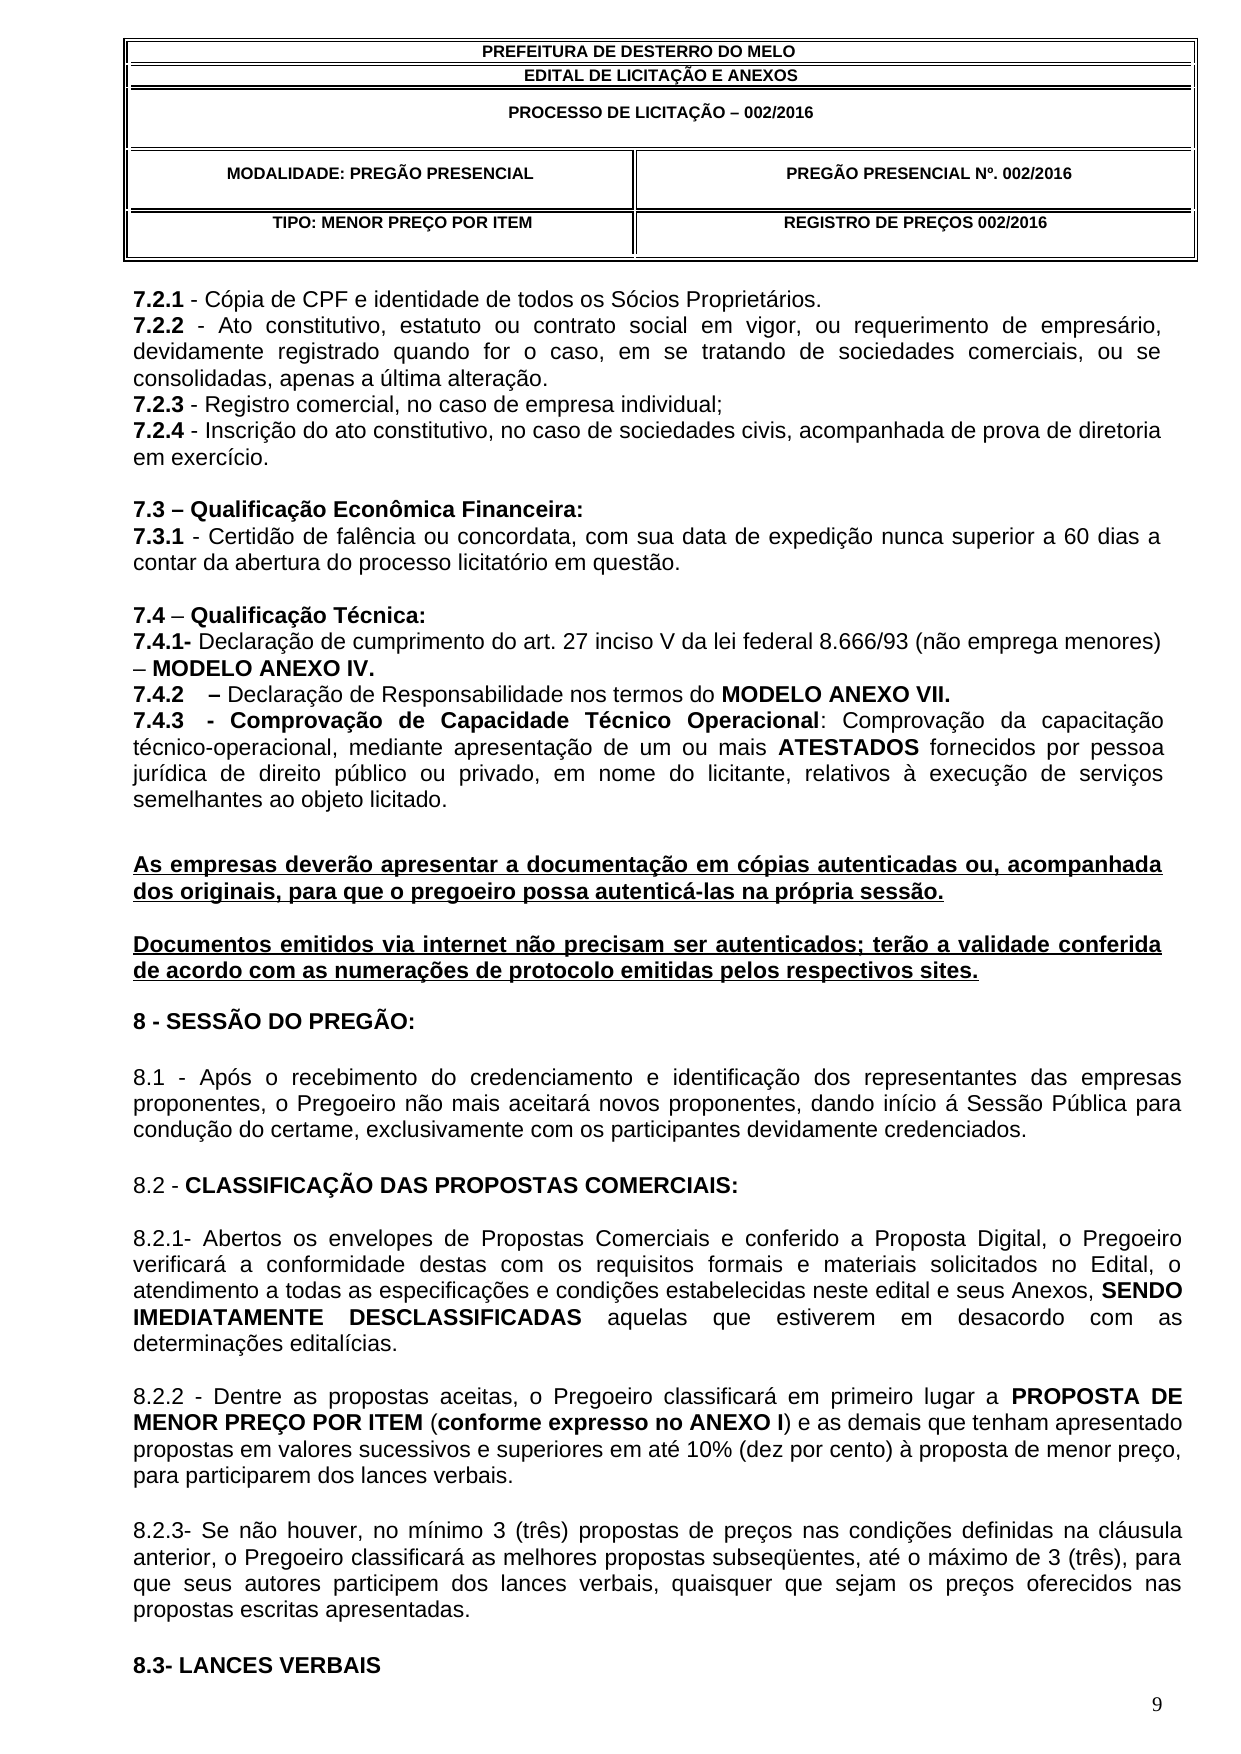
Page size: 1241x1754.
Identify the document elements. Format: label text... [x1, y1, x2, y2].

text As empresas deverão apresentar a documentação em cópias autenticadas ou, acompanhada dos originais, para que o pregoeiro possa autenticá-las na própria sessão. [133, 875, 1162, 904]
text 8.3- LANCES VERBAIS [133, 1652, 1183, 1678]
text 7.2.4 - Inscrição do ato constitutivo, no caso de sociedades civis, acompanhada de prova de diretoria em exercício. [133, 417, 1162, 470]
text 7.4.1- Declaração de cumprimento do art. 27 inciso V da lei federal 8.666/93 (não emprega menores) – MODELO ANEXO IV. [133, 628, 1162, 681]
text 8.2 - CLASSIFICAÇÃO DAS PROPOSTAS COMERCIAIS: [133, 1172, 1183, 1198]
text As empresas deverão apresentar a documentação em cópias autenticadas ou, acompanhada dos originais, para que o pregoeiro possa autenticá-las na própria sessão. [133, 851, 1162, 874]
text 7.4 – Qualificação Técnica: [133, 602, 1162, 628]
text Documentos emitidos via internet não precisam ser autenticados; terão a validade conferida de acordo com as numerações de protocolo emitidas pelos respectivos sites. [133, 955, 1162, 983]
text 8.2.1- Abertos os envelopes de Propostas Comerciais e conferido a Proposta Digital, o Pregoeiro verificará a conformidade destas com os requisitos formais e materiais solicitados no Edital, o atendimento a todas as especificações e condições estabelecidas neste edital e seus Anexos, SENDO IMEDIATAMENTE DESCLASSIFICADAS aquelas que estiverem em desacordo com as determinações editalícias. [133, 1225, 1183, 1356]
text 7.2.3 - Registro comercial, no caso de empresa individual; [133, 391, 1162, 417]
text 7.2.1 - Cópia de CPF e identidade de todos os Sócios Proprietários. [133, 286, 1162, 312]
text 7.4.3 - Comprovação de Capacidade Técnico Operacional: Comprovação da capacitação técnico-operacional, mediante apresentação de um ou mais ATESTADOS fornecidos por pessoa jurídica de direito público ou privado, em nome do licitante, relativos à execução de serviços semelhantes ao objeto licitado. [133, 707, 1164, 813]
text 7.3 – Qualificação Econômica Financeira: [133, 496, 1162, 523]
text 8.2.2 - Dentre as propostas aceitas, o Pregoeiro classificará em primeiro lugar a PROPOSTA DE MENOR PREÇO POR ITEM (conforme expresso no ANEXO I) e as demais que tenham apresentado propostas em valores sucessivos e superiores em até 10% (dez por cento) à proposta de menor preço, para participarem dos lances verbais. [133, 1383, 1183, 1488]
text 7.2.2 - Ato constitutivo, estatuto ou contrato social em vigor, ou requerimento de empresário, devidamente registrado quando for o caso, em se tratando de sociedades comerciais, ou se consolidadas, apenas a última alteração. [133, 312, 1162, 391]
list – Declaração de Responsabilidade nos termos do MODELO ANEXO VII. [133, 681, 1183, 707]
text 8.2.3- Se não houver, no mínimo 3 (três) propostas de preços nas condições definidas na cláusula anterior, o Pregoeiro classificará as melhores propostas subseqüentes, até o máximo de 3 (três), para que seus autores participem dos lances verbais, quaisquer que sejam os preços oferecidos nas propostas escritas apresentadas. [133, 1517, 1183, 1623]
text 8 - SESSÃO DO PREGÃO: [133, 1008, 1183, 1034]
text Documentos emitidos via internet não precisam ser autenticados; terão a validade conferida de acordo com as numerações de protocolo emitidas pelos respectivos sites. [133, 931, 1162, 953]
text 7.3.1 - Certidão de falência ou concordata, com sua data de expedição nunca superior a 60 dias a contar da abertura do processo licitatório em questão. [133, 523, 1162, 575]
text 8.1 - Após o recebimento do credenciamento e identificação dos representantes das empresas proponentes, o Pregoeiro não mais aceitará novos proponentes, dando início á Sessão Pública para condução do certame, exclusivamente com os participantes devidamente credenciados. [133, 1064, 1183, 1143]
